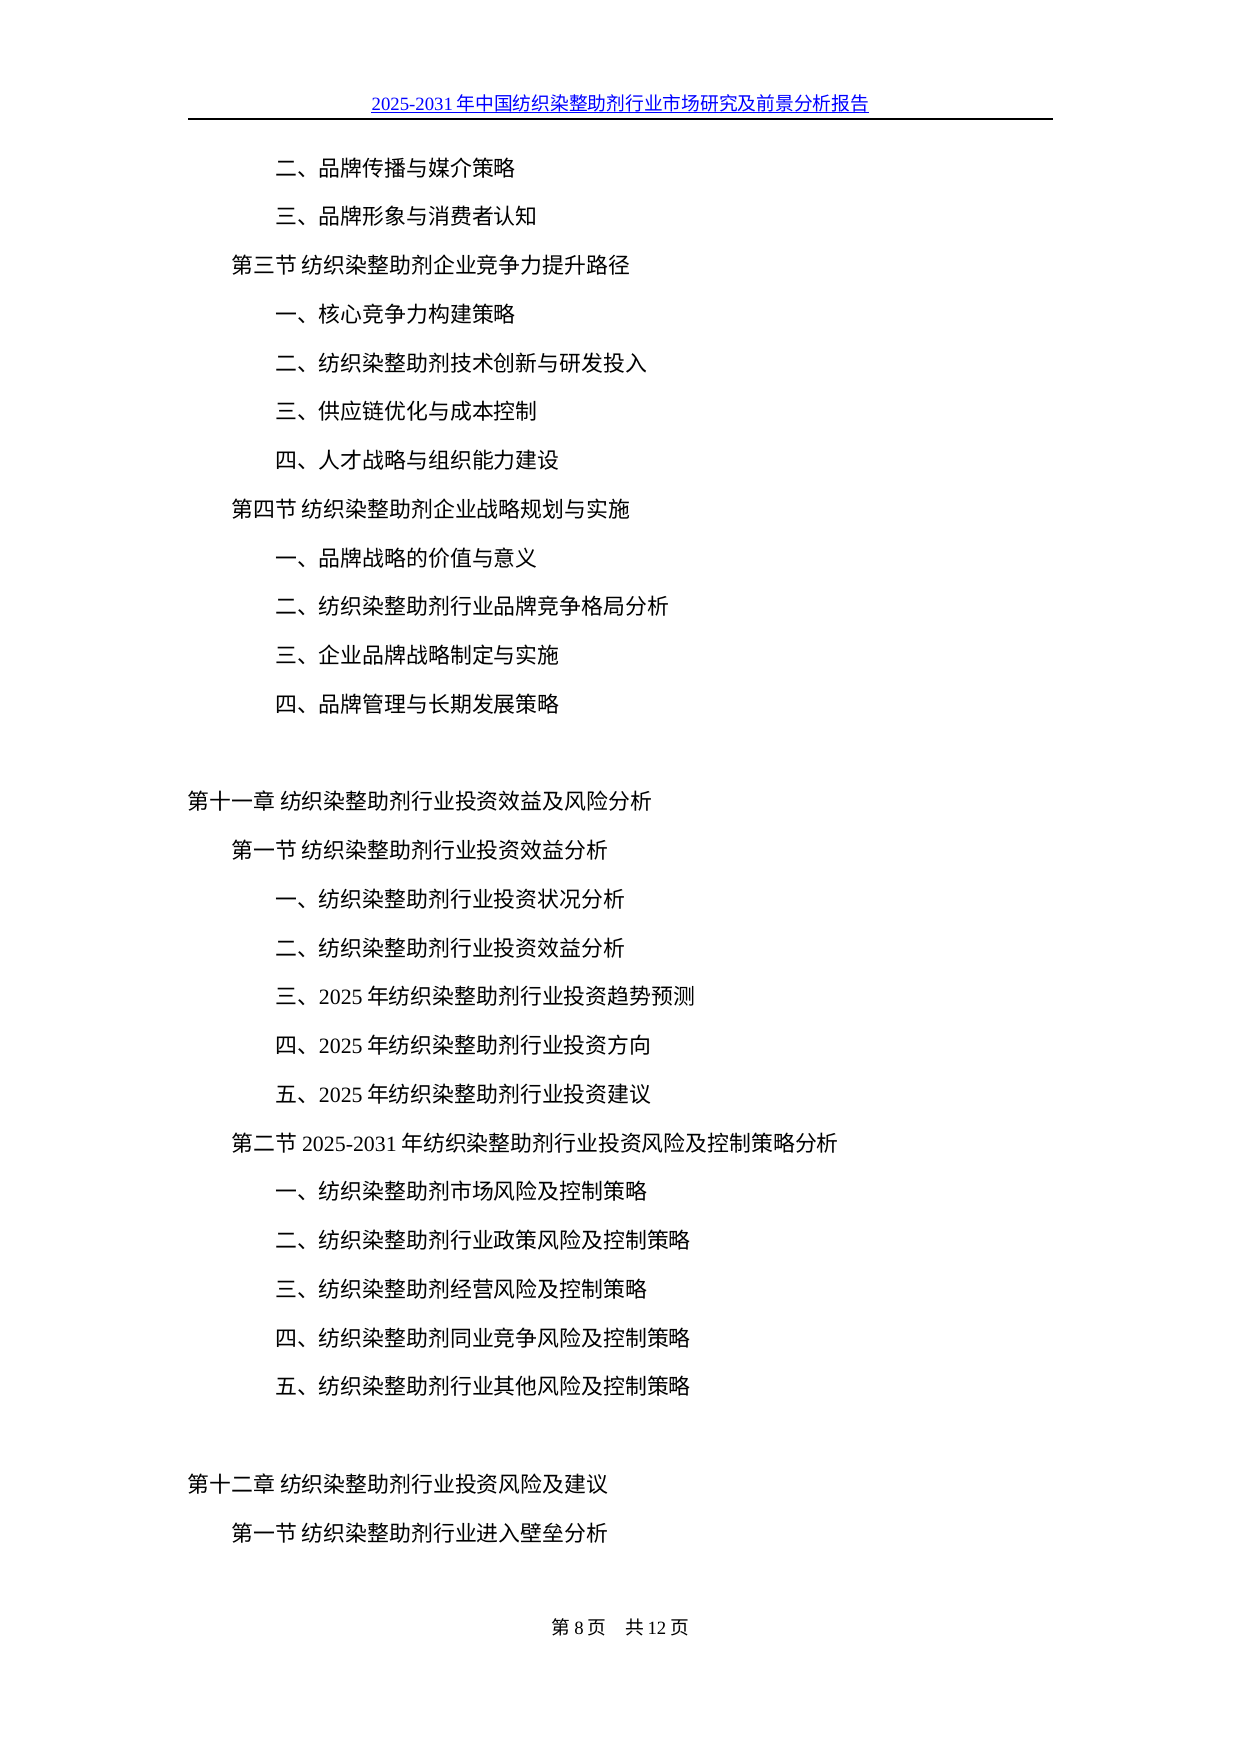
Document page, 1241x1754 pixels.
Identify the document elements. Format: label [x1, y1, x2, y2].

text [187, 150, 1053, 1548]
